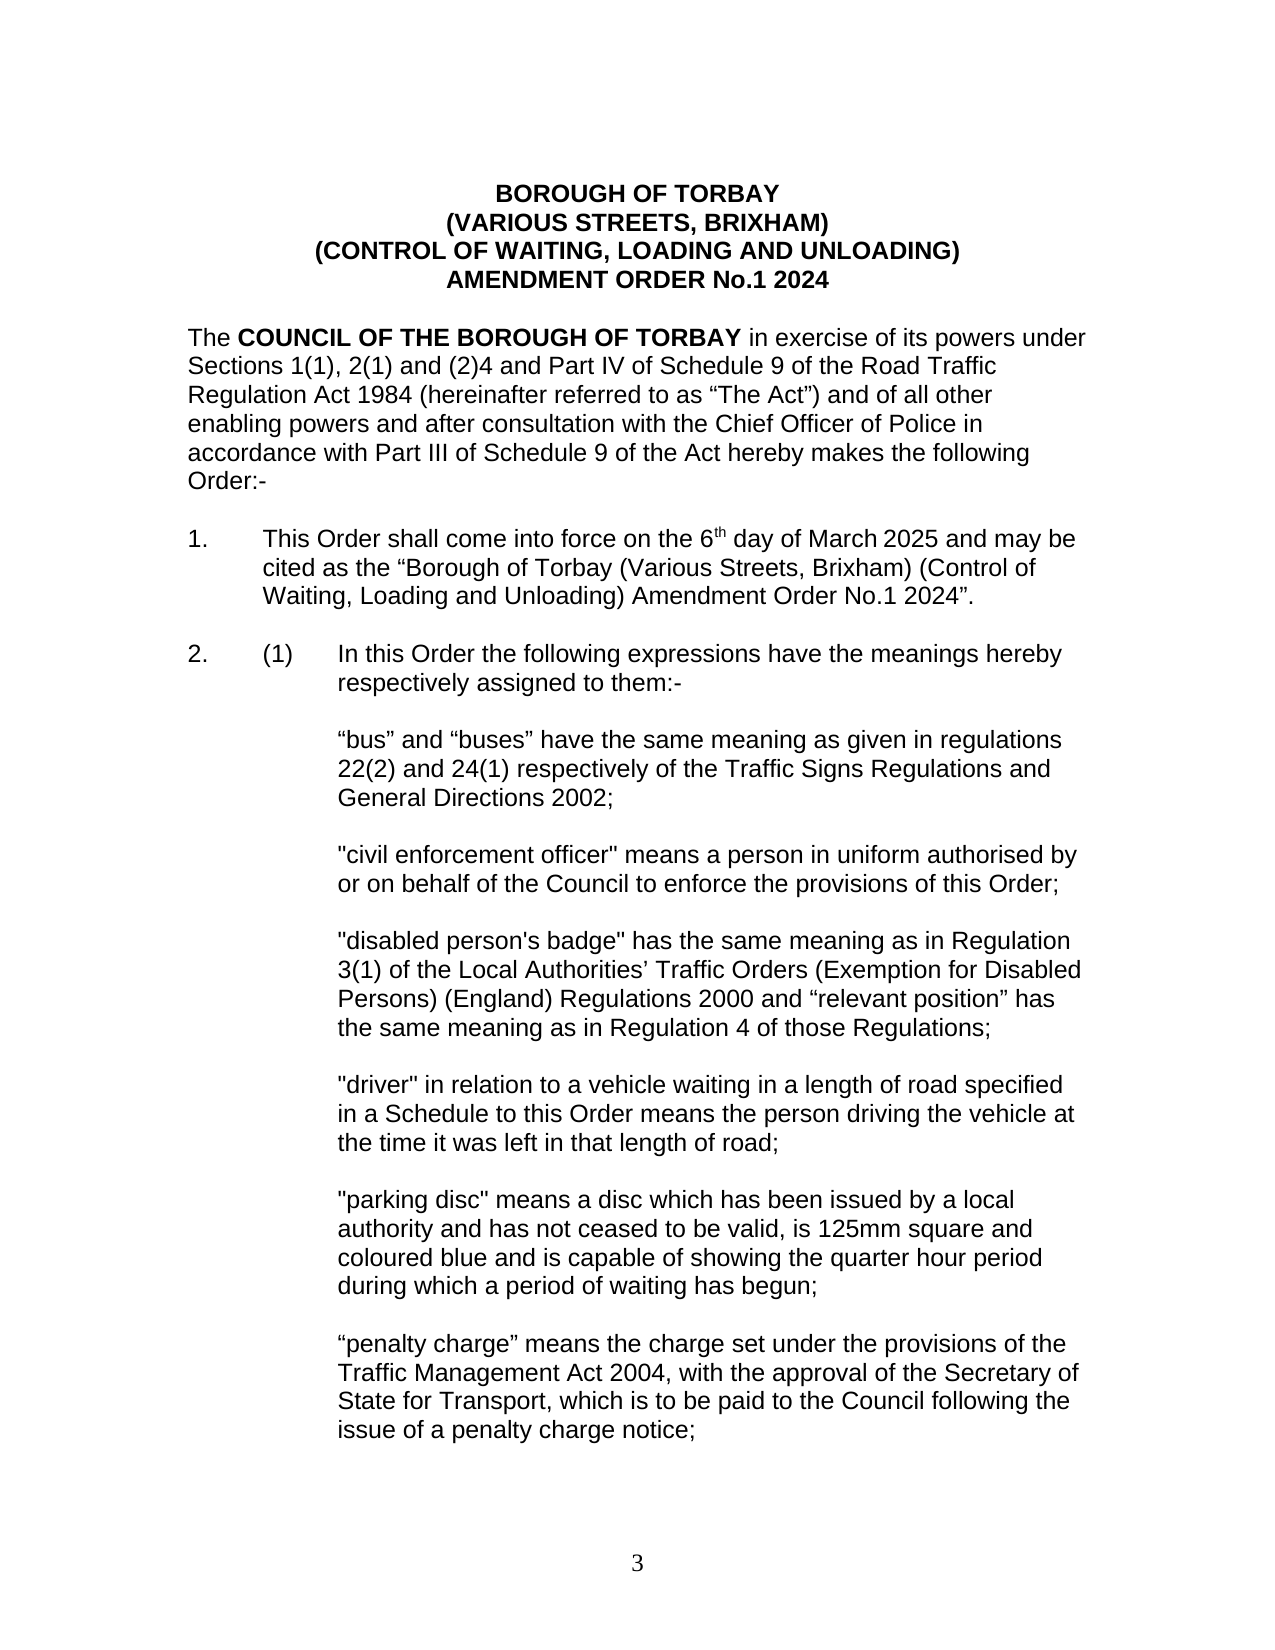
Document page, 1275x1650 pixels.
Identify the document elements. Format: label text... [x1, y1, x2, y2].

text AMENDMENT ORDER No.1 2024 [187, 265, 1087, 294]
text (CONTROL OF WAITING, LOADING AND UNLOADING) [187, 236, 1087, 265]
text “bus” and “buses” have the same meaning as given in regulations 22(2) and 24(1) respectively of the Traffic Signs Regulations and General Directions 2002; [337, 725, 1087, 811]
text "civil enforcement officer" means a person in uniform authorised by or on behalf of the Council to enforce the provisions of this Order; [337, 840, 1087, 897]
text The COUNCIL OF THE BOROUGH OF TORBAY in exercise of its powers under Sections 1(1), 2(1) and (2)4 and Part IV of Schedule 9 of the Road Traffic Regulation Act 1984 (hereinafter referred to as “The Act”) and of all other enabling powers and after consultation with the Chief Officer of Police in accordance with Part III of Schedule 9 of the Act hereby makes the following Order:- [187, 322, 1087, 495]
text “penalty charge” means the charge set under the provisions of the Traffic Management Act 2004, with the approval of the Secretary of State for Transport, which is to be paid to the Council following the issue of a penalty charge notice; [337, 1329, 1087, 1444]
text "driver" in relation to a vehicle waiting in a length of road specified in a Schedule to this Order means the person driving the vehicle at the time it was left in that length of road; [337, 1070, 1087, 1156]
text (VARIOUS STREETS, BRIXHAM) [187, 207, 1087, 236]
text 2. (1) In this Order the following expressions have the meanings hereby respectively assigned to them:- [187, 639, 1087, 696]
text 1. This Order shall come into force on the 6th day of March 2025 and may be cited as the “Borough of Torbay (Various Streets, Brixham) (Control of Waiting, Loading and Unloading) Amendment Order No.1 2024”. [187, 524, 1087, 610]
text "disabled person's badge" has the same meaning as in Regulation 3(1) of the Local Authorities’ Traffic Orders (Exemption for Disabled Persons) (England) Regulations 2000 and “relevant position” has the same meaning as in Regulation 4 of those Regulations; [337, 926, 1087, 1041]
text "parking disc" means a disc which has been issued by a local authority and has not ceased to be valid, is 125mm square and coloured blue and is capable of showing the quarter hour period during which a period of waiting has begun; [337, 1185, 1087, 1300]
text BOROUGH OF [187, 179, 1087, 207]
